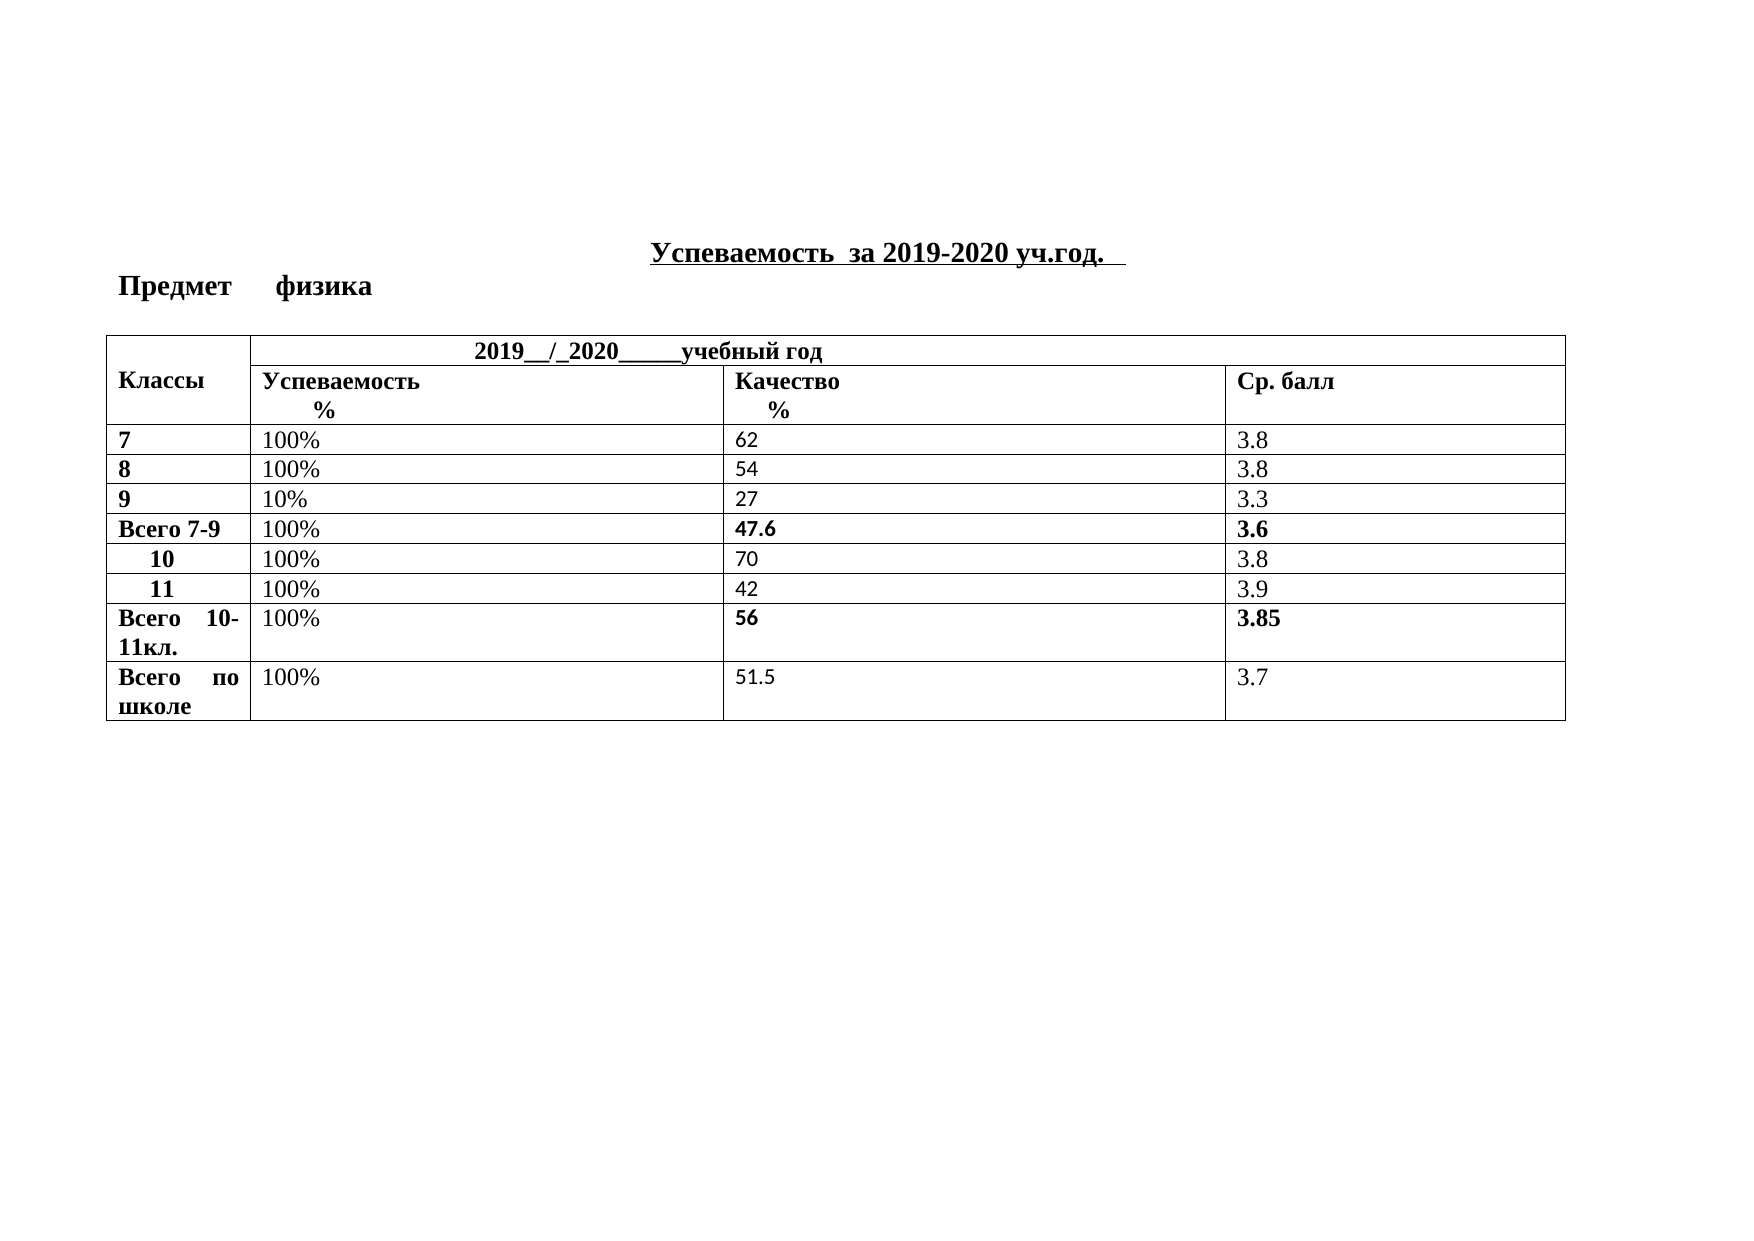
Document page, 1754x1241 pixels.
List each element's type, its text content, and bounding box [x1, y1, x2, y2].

table_cell 3.7 [1226, 662, 1565, 719]
table_cell Успеваемость % [251, 366, 723, 424]
table_cell 3.6 [1226, 514, 1565, 543]
table_cell 100% [251, 425, 723, 453]
table_cell 62 [724, 425, 1225, 453]
table_cell 11 [107, 574, 250, 602]
table_cell 54 [724, 455, 1225, 483]
table_cell 51.5 [724, 662, 1225, 719]
table_cell 100% [251, 574, 723, 602]
table_cell 3.8 [1226, 455, 1565, 483]
table_cell 100% [251, 604, 723, 661]
table_cell 47.6 [724, 514, 1225, 543]
table_cell 7 [107, 425, 250, 453]
table_cell 56 [724, 604, 1225, 661]
table_cell 27 [724, 484, 1225, 513]
text Успеваемость за 2019-2020 уч.год. [118, 235, 1636, 268]
table_cell Качество % [724, 366, 1225, 424]
table_cell 42 [724, 574, 1225, 602]
table_cell 100% [251, 662, 723, 719]
table_cell 8 [107, 455, 250, 483]
table_cell Ср. балл [1226, 366, 1565, 424]
table_cell 100% [251, 455, 723, 483]
table_cell 9 [107, 484, 250, 513]
table_cell 3.9 [1226, 574, 1565, 602]
table_cell Всего 7-9 [107, 514, 250, 543]
table_cell 100% [251, 544, 723, 573]
table_header 2019__/_2020_____учебный год [251, 336, 1565, 365]
text Предмет физика [118, 268, 1636, 302]
table_cell 10 [107, 544, 250, 573]
table_cell 3.85 [1226, 604, 1565, 661]
table_cell Всего по школе [107, 662, 250, 719]
table_cell 100% [251, 514, 723, 543]
table_cell 3.8 [1226, 544, 1565, 573]
table_header Классы [107, 336, 250, 424]
table_cell 3.3 [1226, 484, 1565, 513]
table_cell 10% [251, 484, 723, 513]
table_cell Всего 10-11кл. [107, 604, 250, 661]
table_cell 3.8 [1226, 425, 1565, 453]
table_cell 70 [724, 544, 1225, 573]
